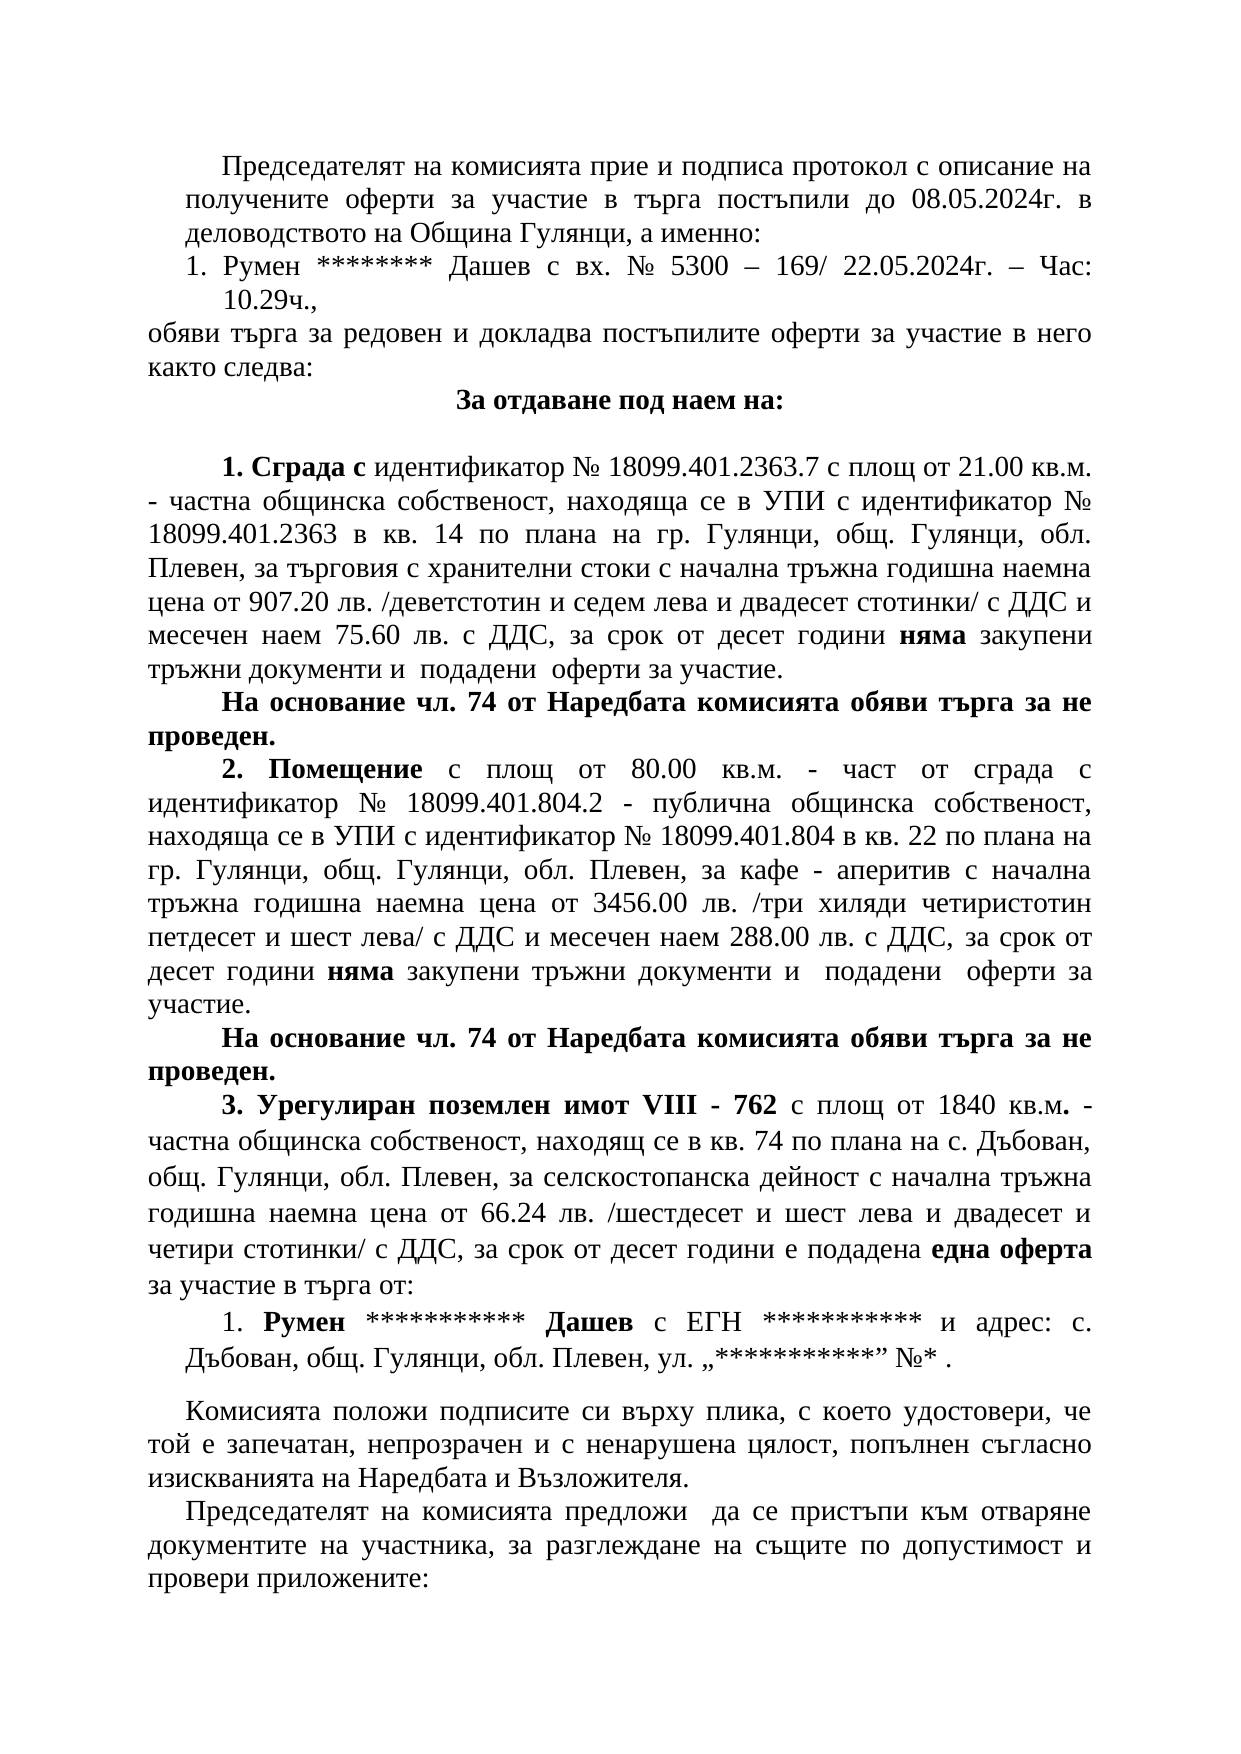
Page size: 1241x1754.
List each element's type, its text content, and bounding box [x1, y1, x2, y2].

text Комисията положи подписите си върху плика, с което удостовери, че той е запечатан, непрозрачен и с ненарушена цялост, попълнен съгласно изискванията на Наредбата и Възложителя. [148, 1393, 1093, 1493]
text 1. Румен *********** Дашев с ЕГН *********** и адрес: с. Дъбован, общ. Гулянци, обл. Плевен, ул. „***********” №* . [185, 1304, 1093, 1373]
text На основание чл. 74 от Наредбата комисията обяви търга за не проведен. [148, 1020, 1093, 1087]
text 1. Сграда с идентификатор № 18099.401.2363.7 с площ от 21.00 кв.м. - частна общинска собственост, находяща се в УПИ с идентификатор № 18099.401.2363 в кв. 14 по плана на гр. Гулянци, общ. Гулянци, обл. Плевен, за търговия с хранителни стоки с начална тръжна годишна наемна цена от 907.20 лв. /деветстотин и седем лева и двадесет стотинки/ с ДДС и месечен наем 75.60 лв. с ДДС, за срок от десет години няма закупени тръжни документи и подадени оферти за участие. [148, 449, 1093, 684]
text обяви търга за редовен и докладва постъпилите оферти за участие в него както следва: [148, 315, 1093, 382]
text За отдаване под наем на: [148, 382, 1093, 416]
text На основание чл. 74 от Наредбата комисията обяви търга за не проведен. [148, 684, 1093, 751]
list Румен ******** Дашев с вх. № 5300 – 169/ 22.05.2024г. – Час: 10.29ч., [185, 248, 1093, 315]
text Председателят на комисията предложи да се пристъпи към отваряне документите на участника, за разглеждане на същите по допустимост и провери приложените: [148, 1493, 1093, 1594]
text Председателят на комисията прие и подписа протокол с описание на получените оферти за участие в търга постъпили до 08.05.2024г. в деловодството на Община Гулянци, а именно: [185, 148, 1093, 248]
text 3. Урегулиран поземлен имот VІІІ - 762 с площ от 1840 кв.м. - частна общинска собственост, находящ се в кв. 74 по плана на с. Дъбован, общ. Гулянци, обл. Плевен, за селскостопанска дейност с начална тръжна годишна наемна цена от 66.24 лв. /шестдесет и шест лева и двадесет и четири стотинки/ с ДДС, за срок от десет години е подадена една оферта за участие в търга от: [148, 1087, 1093, 1301]
text 2. Помещение с площ от 80.00 кв.м. - част от сграда с идентификатор № 18099.401.804.2 - публична общинска собственост, находяща се в УПИ с идентификатор № 18099.401.804 в кв. 22 по плана на гр. Гулянци, общ. Гулянци, обл. Плевен, за кафе - аперитив с начална тръжна годишна наемна цена от 3456.00 лв. /три хиляди четиристотин петдесет и шест лева/ с ДДС и месечен наем 288.00 лв. с ДДС, за срок от десет години няма закупени тръжни документи и подадени оферти за участие. [148, 751, 1093, 1020]
